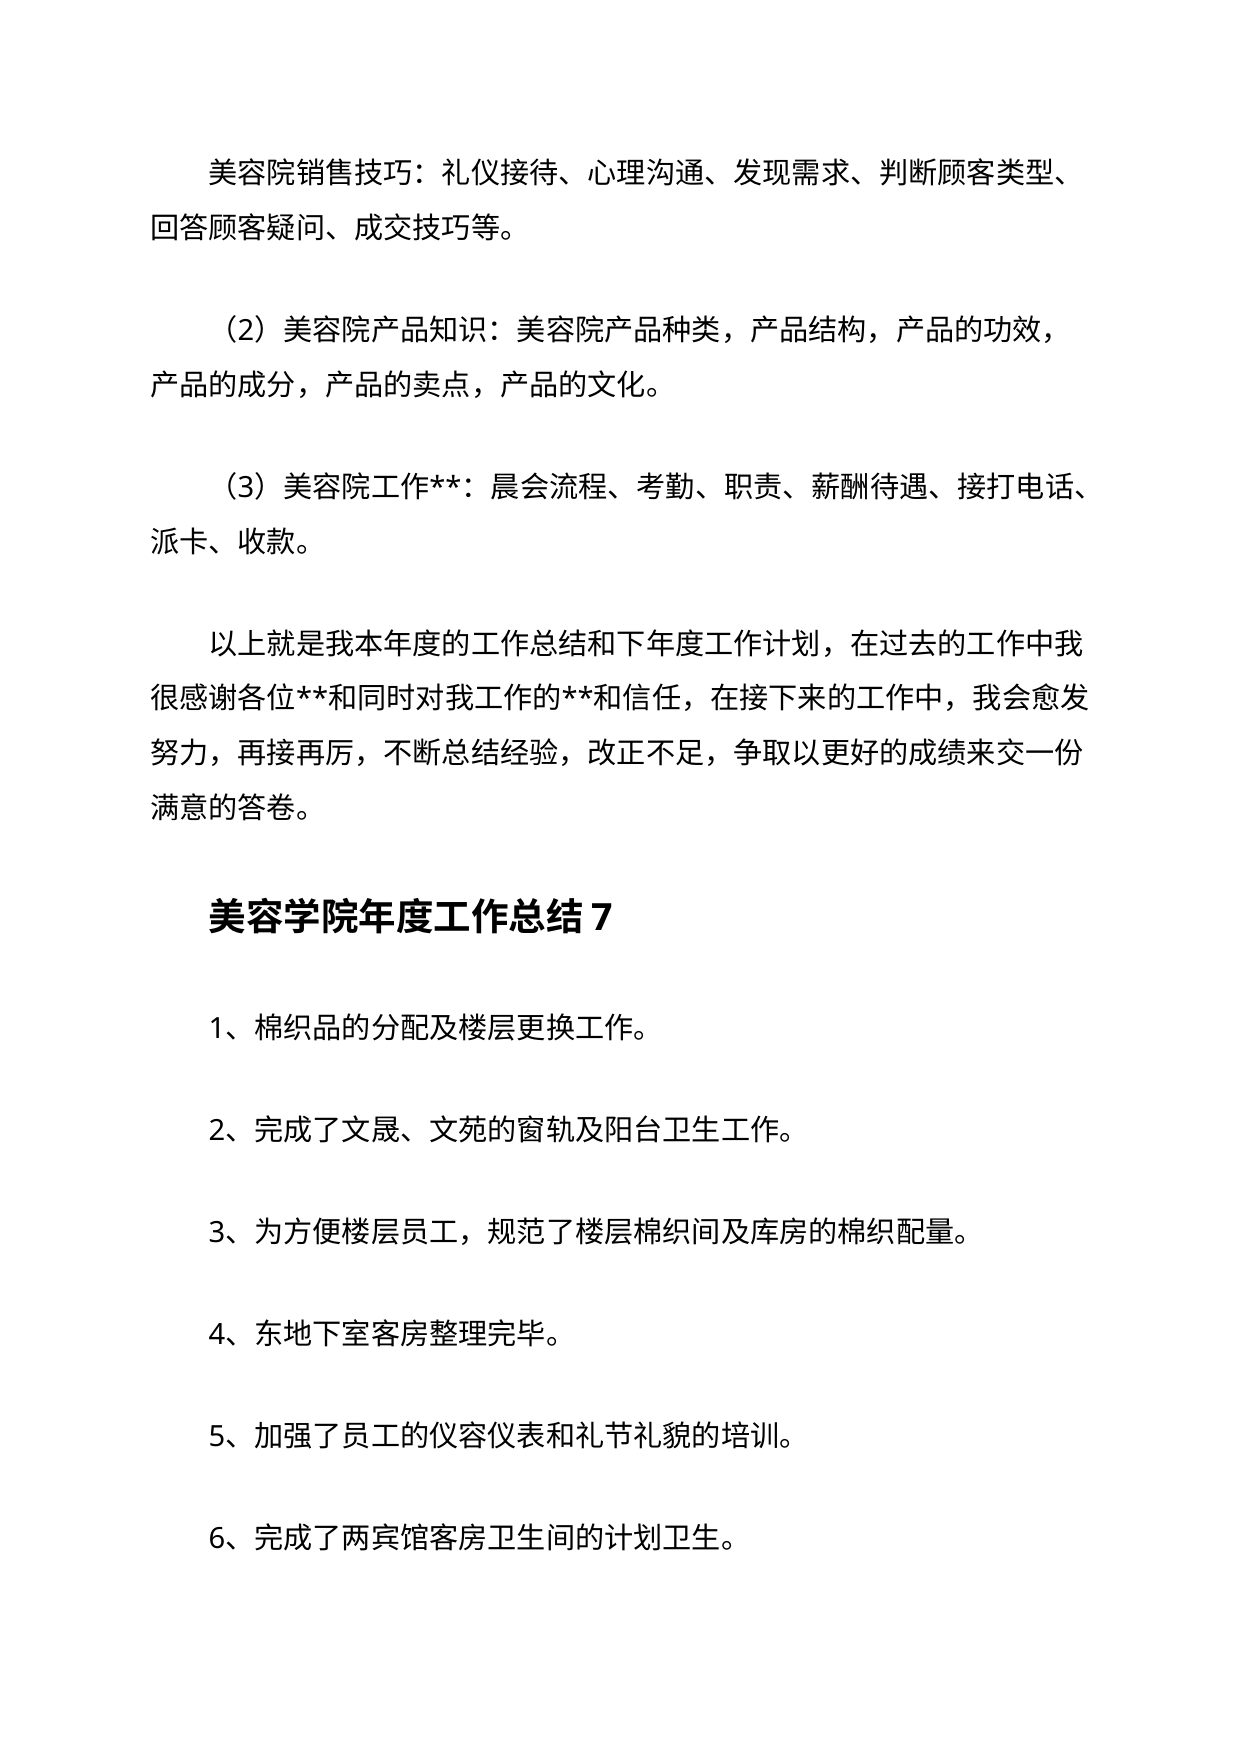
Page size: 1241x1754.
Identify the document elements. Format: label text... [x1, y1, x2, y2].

text 美容院销售技巧：礼仪接待、心理沟通、发现需求、判断顾客类型、回答顾客疑问、成交技巧等。 [150, 150, 1090, 247]
text 6、完成了两宾馆客房卫生间的计划卫生。 [150, 1514, 1090, 1557]
text （3）美容院工作**：晨会流程、考勤、职责、薪酬待遇、接打电话、派卡、收款。 [150, 463, 1090, 561]
text 1、棉织品的分配及楼层更换工作。 [150, 1004, 1090, 1047]
text 3、为方便楼层员工，规范了楼层棉织间及库房的棉织配量。 [150, 1208, 1090, 1251]
text （2）美容院产品知识：美容院产品种类，产品结构，产品的功效，产品的成分，产品的卖点，产品的文化。 [150, 307, 1090, 404]
text 5、加强了员工的仪容仪表和礼节礼貌的培训。 [150, 1412, 1090, 1455]
text 美容学院年度工作总结7 [150, 887, 1090, 941]
text 4、东地下室客房整理完毕。 [150, 1310, 1090, 1353]
text 以上就是我本年度的工作总结和下年度工作计划，在过去的工作中我很感谢各位**和同时对我工作的**和信任，在接下来的工作中，我会愈发努力，再接再厉，不断总结经验，改正不足，争取以更好的成绩来交一份满意的答卷。 [150, 620, 1090, 827]
text 2、完成了文晟、文苑的窗轨及阳台卫生工作。 [150, 1106, 1090, 1149]
